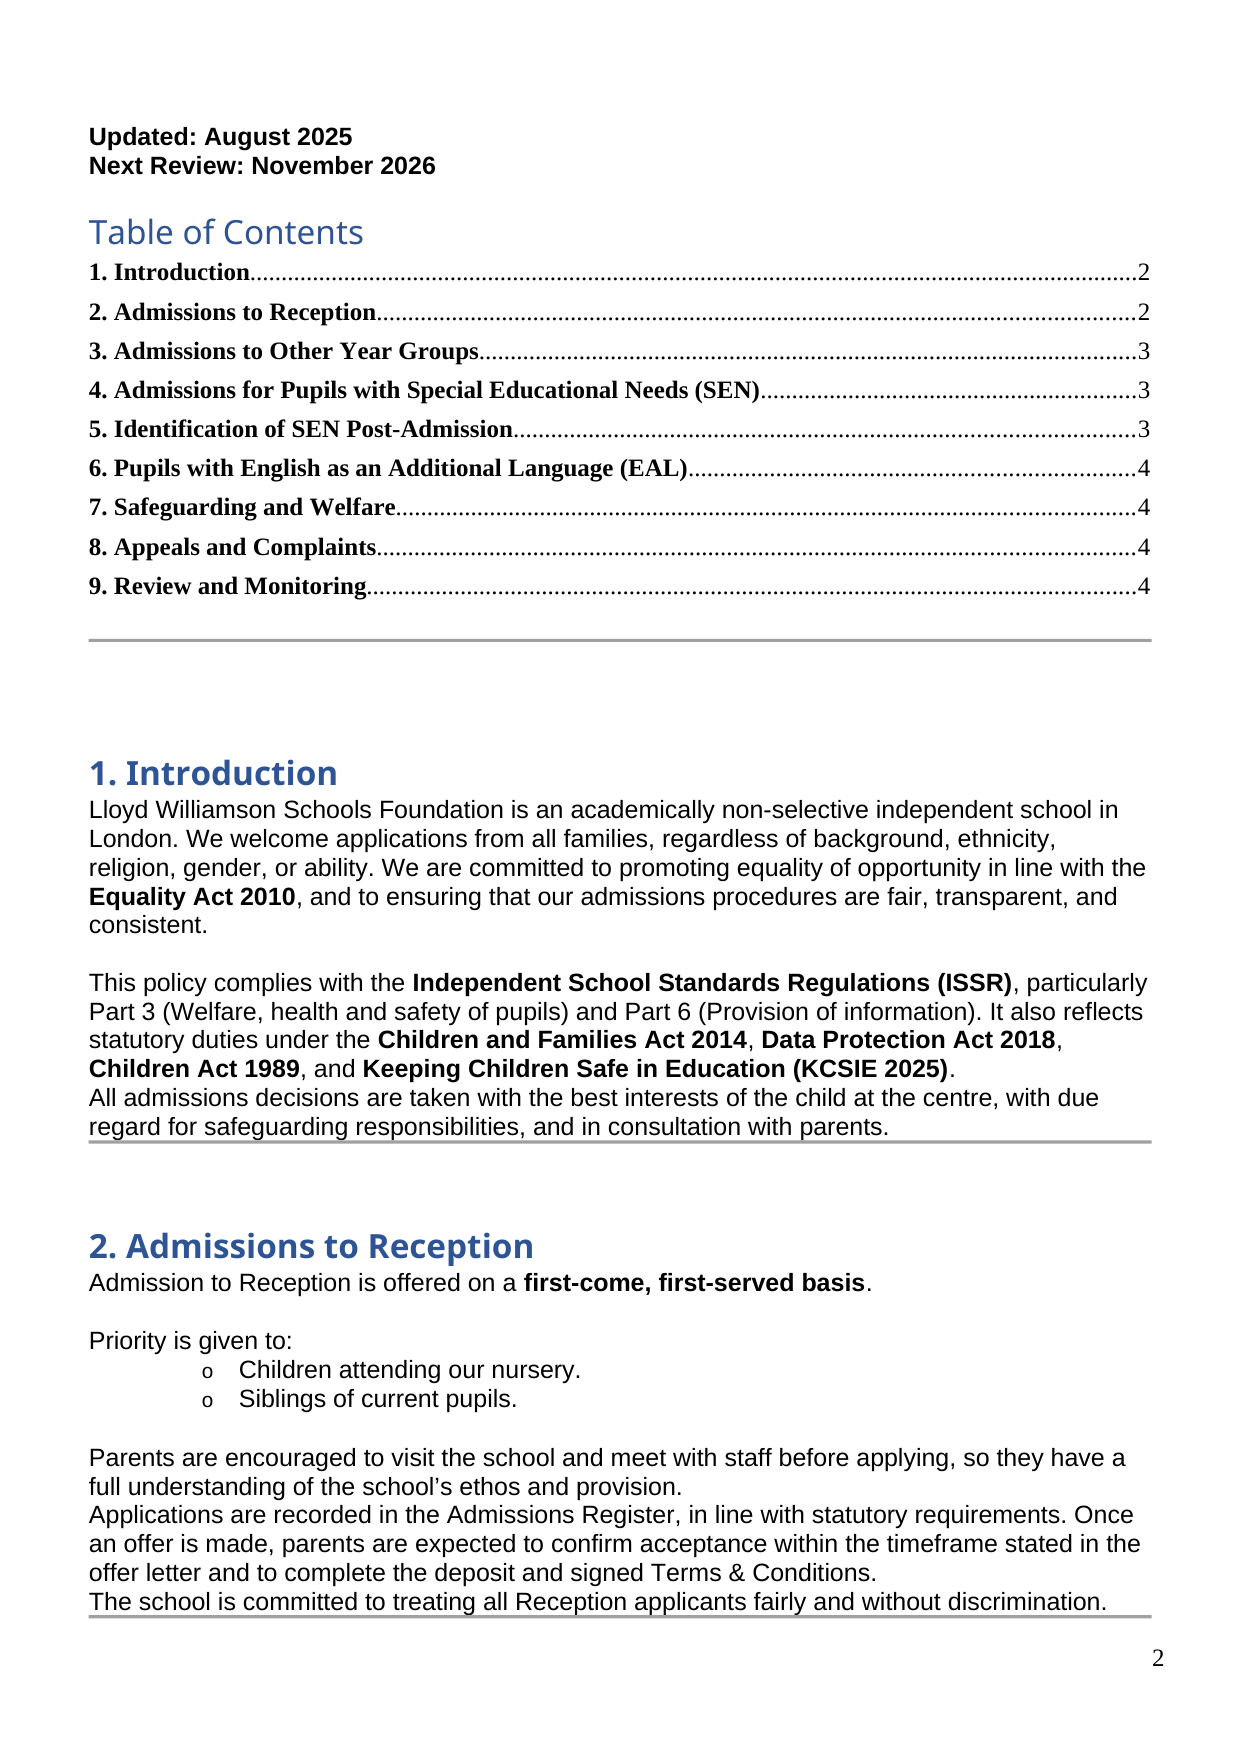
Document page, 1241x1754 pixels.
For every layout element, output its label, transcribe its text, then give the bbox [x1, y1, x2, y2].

list Siblings of current pupils. [201, 1384, 1152, 1414]
list Children attending our nursery. [201, 1354, 1152, 1384]
text All admissions decisions are taken with the best interests of the child at the centre, with due regard for safeguarding responsibilities, and in consultation with parents. [89, 1083, 1152, 1140]
text This policy complies with the Independent School Standards Regulations (ISSR), particularly Part 3 (Welfare, health and safety of pupils) and Part 6 (Provision of information). It also reflects statutory duties under the Children and Families Act 2014, Data Protection Act 2018, Children Act 1989, and Keeping Children Safe in Education (KCSIE 2025). [89, 968, 1152, 1083]
text Lloyd Williamson Schools Foundation is an academically non-selective independent school in London. We welcome applications from all families, regardless of background, ethnicity, religion, gender, or ability. We are committed to promoting equality of opportunity in line with the Equality Act 2010, and to ensuring that our admissions procedures are fair, transparent, and consistent. [89, 795, 1152, 939]
text The school is committed to treating all Reception applicants fairly and without discrimination. [89, 1586, 1152, 1615]
text Priority is given to: [89, 1326, 1152, 1354]
text Applications are recorded in the Admissions Register, in line with statutory requirements. Once an offer is made, parents are expected to confirm acceptance within the timeframe stated in the offer letter and to complete the deposit and signed Terms & Conditions. [89, 1500, 1152, 1586]
text Updated: August 2025 Next Review: November 2026 [89, 122, 1152, 179]
subtitle 1. Introduction [89, 750, 1152, 795]
text Parents are encouraged to visit the school and meet with staff before applying, so they have a full understanding of the school’s ethos and provision. [89, 1443, 1152, 1500]
text Admission to Reception is offered on a first-come, first-served basis. [89, 1268, 1152, 1297]
subtitle 2. Admissions to Reception [89, 1223, 1152, 1268]
